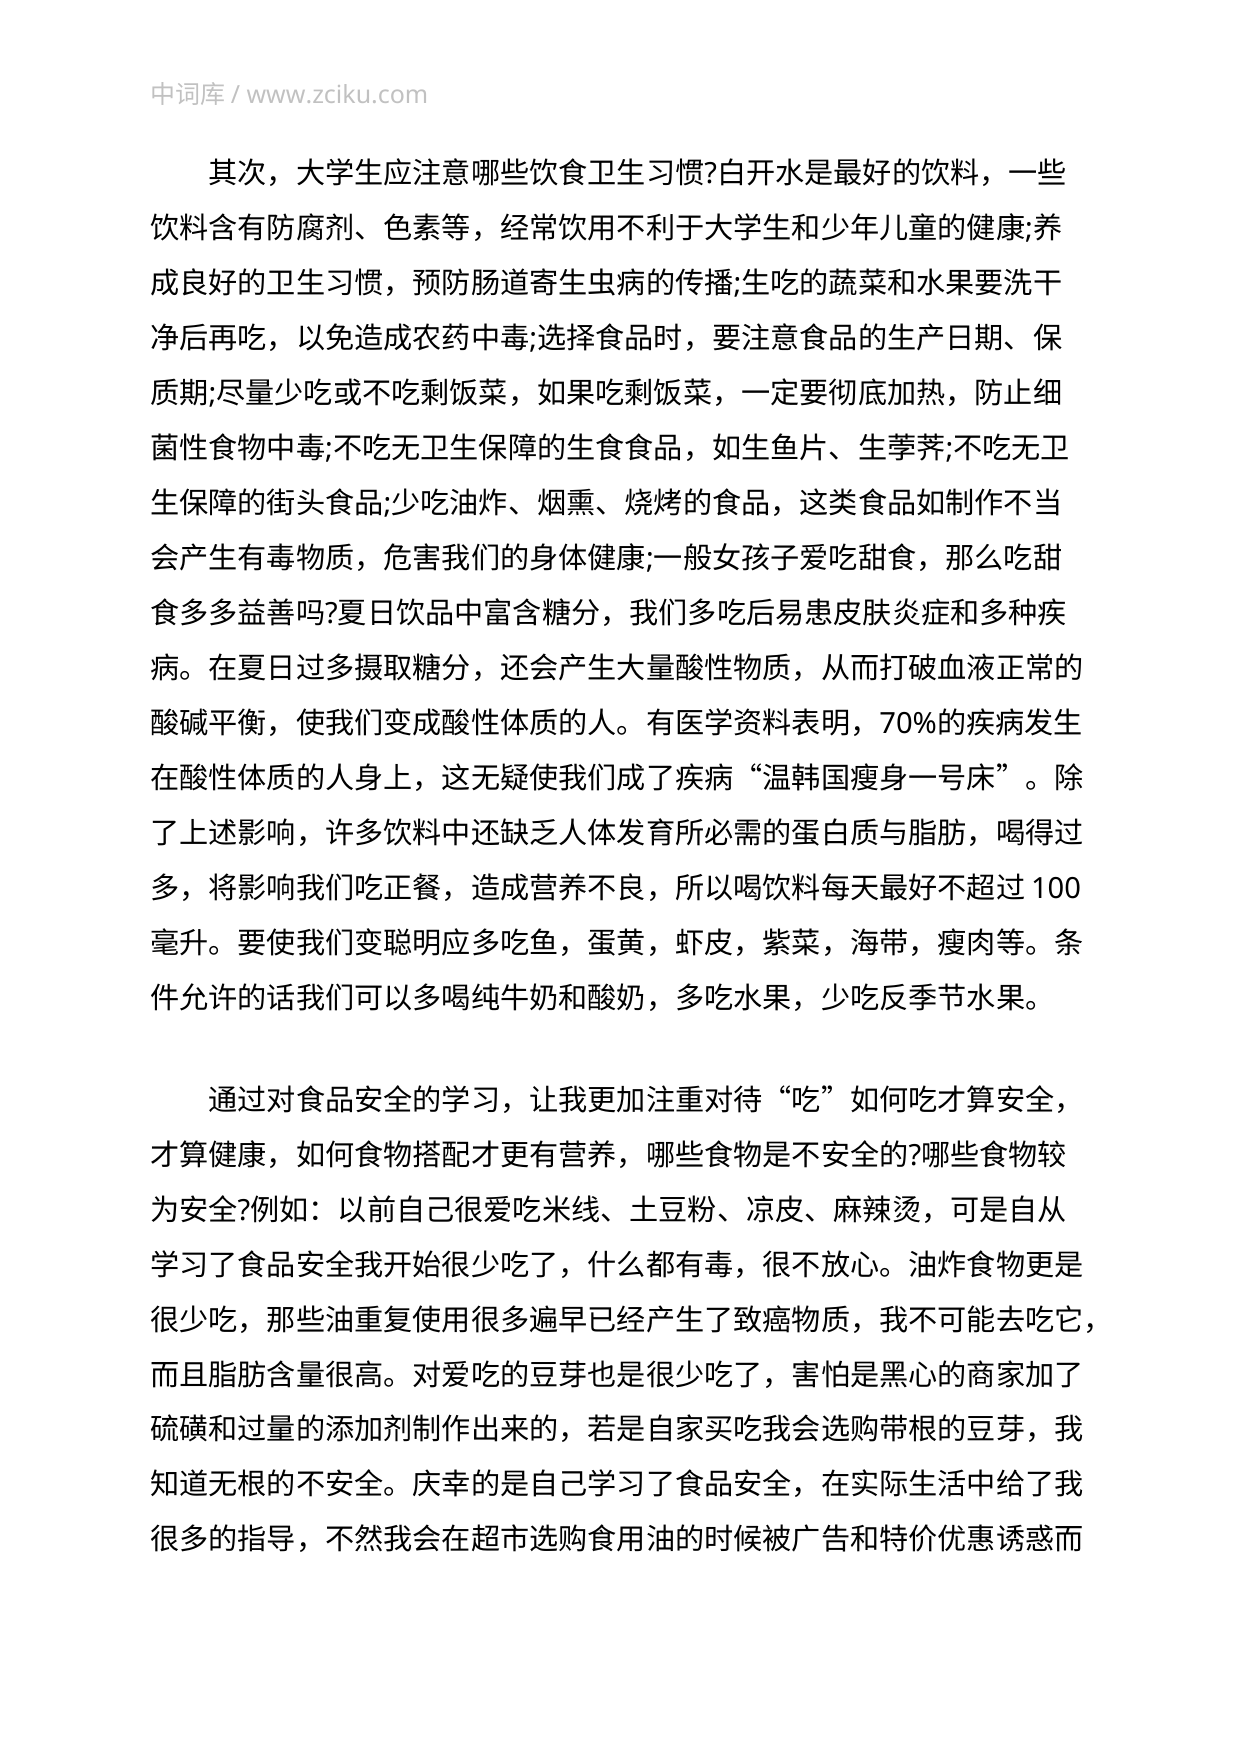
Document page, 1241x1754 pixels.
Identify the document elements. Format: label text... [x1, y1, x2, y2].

text 其次，大学生应注意哪些饮食卫生习惯?白开水是最好的饮料，一些饮料含有防腐剂、色素等，经常饮用不利于大学生和少年儿童的健康;养成良好的卫生习惯，预防肠道寄生虫病的传播;生吃的蔬菜和水果要洗干净后再吃，以免造成农药中毒;选择食品时，要注意食品的生产日期、保质期;尽量少吃或不吃剩饭菜，如果吃剩饭菜，一定要彻底加热，防止细菌性食物中毒;不吃无卫生保障的生食食品，如生鱼片、生荸荠;不吃无卫生保障的街头食品;少吃油炸、烟熏、烧烤的食品，这类食品如制作不当会产生有毒物质，危害我们的身体健康;一般女孩子爱吃甜食，那么吃甜食多多益善吗?夏日饮品中富含糖分，我们多吃后易患皮肤炎症和多种疾病。在夏日过多摄取糖分，还会产生大量酸性物质，从而打破血液正常的酸碱平衡，使我们变成酸性体质的人。有医学资料表明，70%的疾病发生在酸性体质的人身上，这无疑使我们成了疾病“温韩国瘦身一号床”。除了上述影响，许多饮料中还缺乏人体发育所必需的蛋白质与脂肪，喝得过多，将影响我们吃正餐，造成营养不良，所以喝饮料每天最好不超过100毫升。要使我们变聪明应多吃鱼，蛋黄，虾皮，紫菜，海带，瘦肉等。条件允许的话我们可以多喝纯牛奶和酸奶，多吃水果，少吃反季节水果。 [150, 150, 1090, 1017]
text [150, 1076, 1090, 1558]
